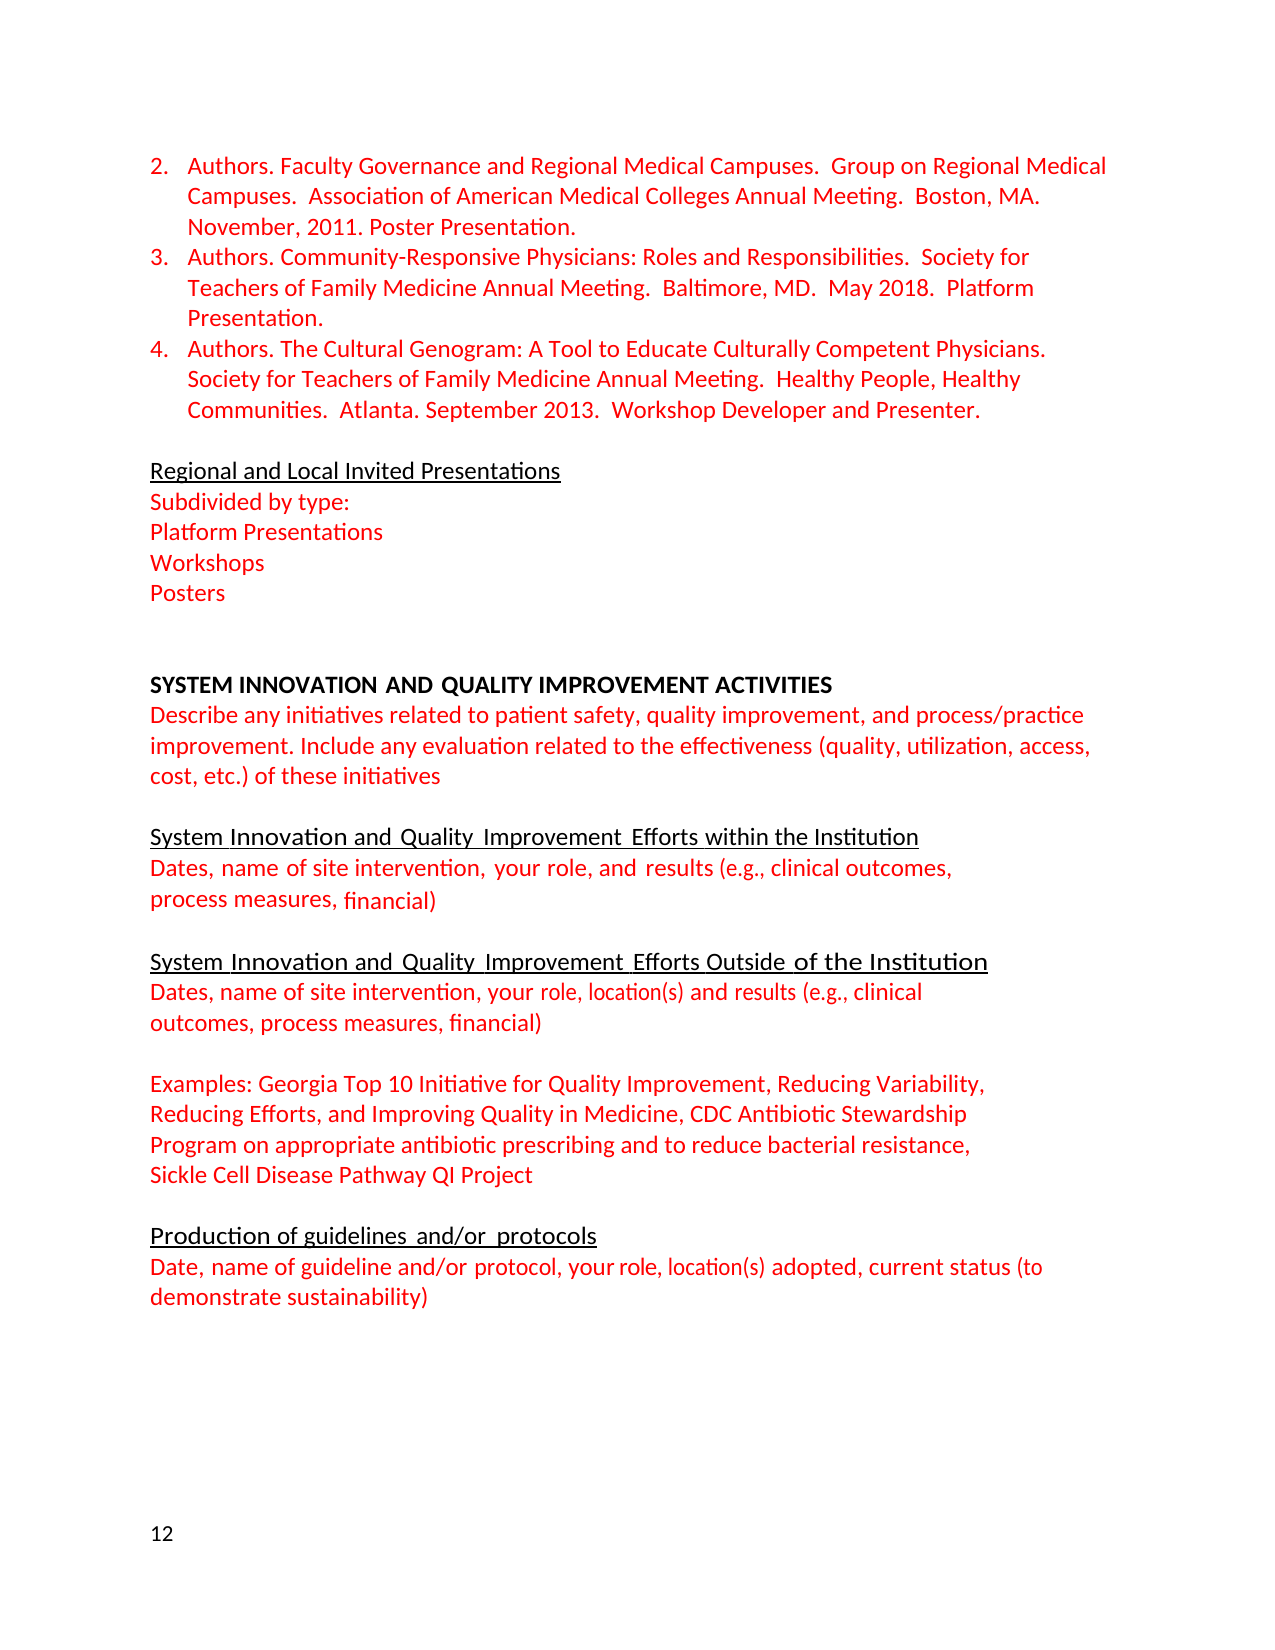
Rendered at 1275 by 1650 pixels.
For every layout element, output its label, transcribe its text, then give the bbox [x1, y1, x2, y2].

text Dates, name of site intervention, your role, and results (e.g., clinical outcomes, process measures, financial) [150, 852, 1035, 915]
list Authors. The Cultural Genogram: A Tool to Educate Culturally Competent Physicians. Society for Teachers of Family Medicine Annual Meeting. Healthy People, Healthy Communities. Atlanta. September 2013. Workshop Developer and Presenter. [150, 333, 1125, 425]
text Regional and Local Invited Presentations [150, 455, 1125, 486]
text Posters [150, 577, 1125, 608]
text System Innovation and Quality Improvement Efforts within the Institution [150, 821, 1035, 852]
text Production of guidelines and/or protocols [150, 1221, 1127, 1251]
text Platform Presentations [150, 516, 1125, 547]
text Examples: Georgia Top 10 Initiative for Quality Improvement, Reducing Variability, Reducing Efforts, and Improving Quality in Medicine, CDC Antibiotic Stewardship Program on appropriate antibiotic prescribing and to reduce bacterial resistance, Sickle Cell Disease Pathway QI Project [150, 1068, 1027, 1190]
text Describe any initiatives related to patient safety, quality improvement, and process/practice improvement. Include any evaluation related to the effectiveness (quality, utilization, access, cost, etc.) of these initiatives [150, 699, 1125, 791]
text SYSTEM INNOVATION AND QUALITY IMPROVEMENT ACTIVITIES [150, 669, 1127, 699]
text Dates, name of site intervention, your role, location(s) and results (e.g., clinical outcomes, process measures, financial) [150, 976, 1027, 1037]
list Authors. Faculty Governance and Regional Medical Campuses. Group on Regional Medical Campuses. Association of American Medical Colleges Annual Meeting. Boston, MA. November, 2011. Poster Presentation. [150, 150, 1125, 242]
text Date, name of guideline and/or protocol, your role, location(s) adopted, current status (to demonstrate sustainability) [150, 1251, 1066, 1312]
text Subdivided by type: [150, 486, 1125, 516]
list Authors. Community-Responsive Physicians: Roles and Responsibilities. Society for Teachers of Family Medicine Annual Meeting. Baltimore, MD. May 2018. Platform Presentation. [150, 242, 1125, 333]
text System Innovation and Quality Improvement Efforts Outside of the Institution [150, 946, 1127, 976]
text Workshops [150, 547, 1125, 577]
